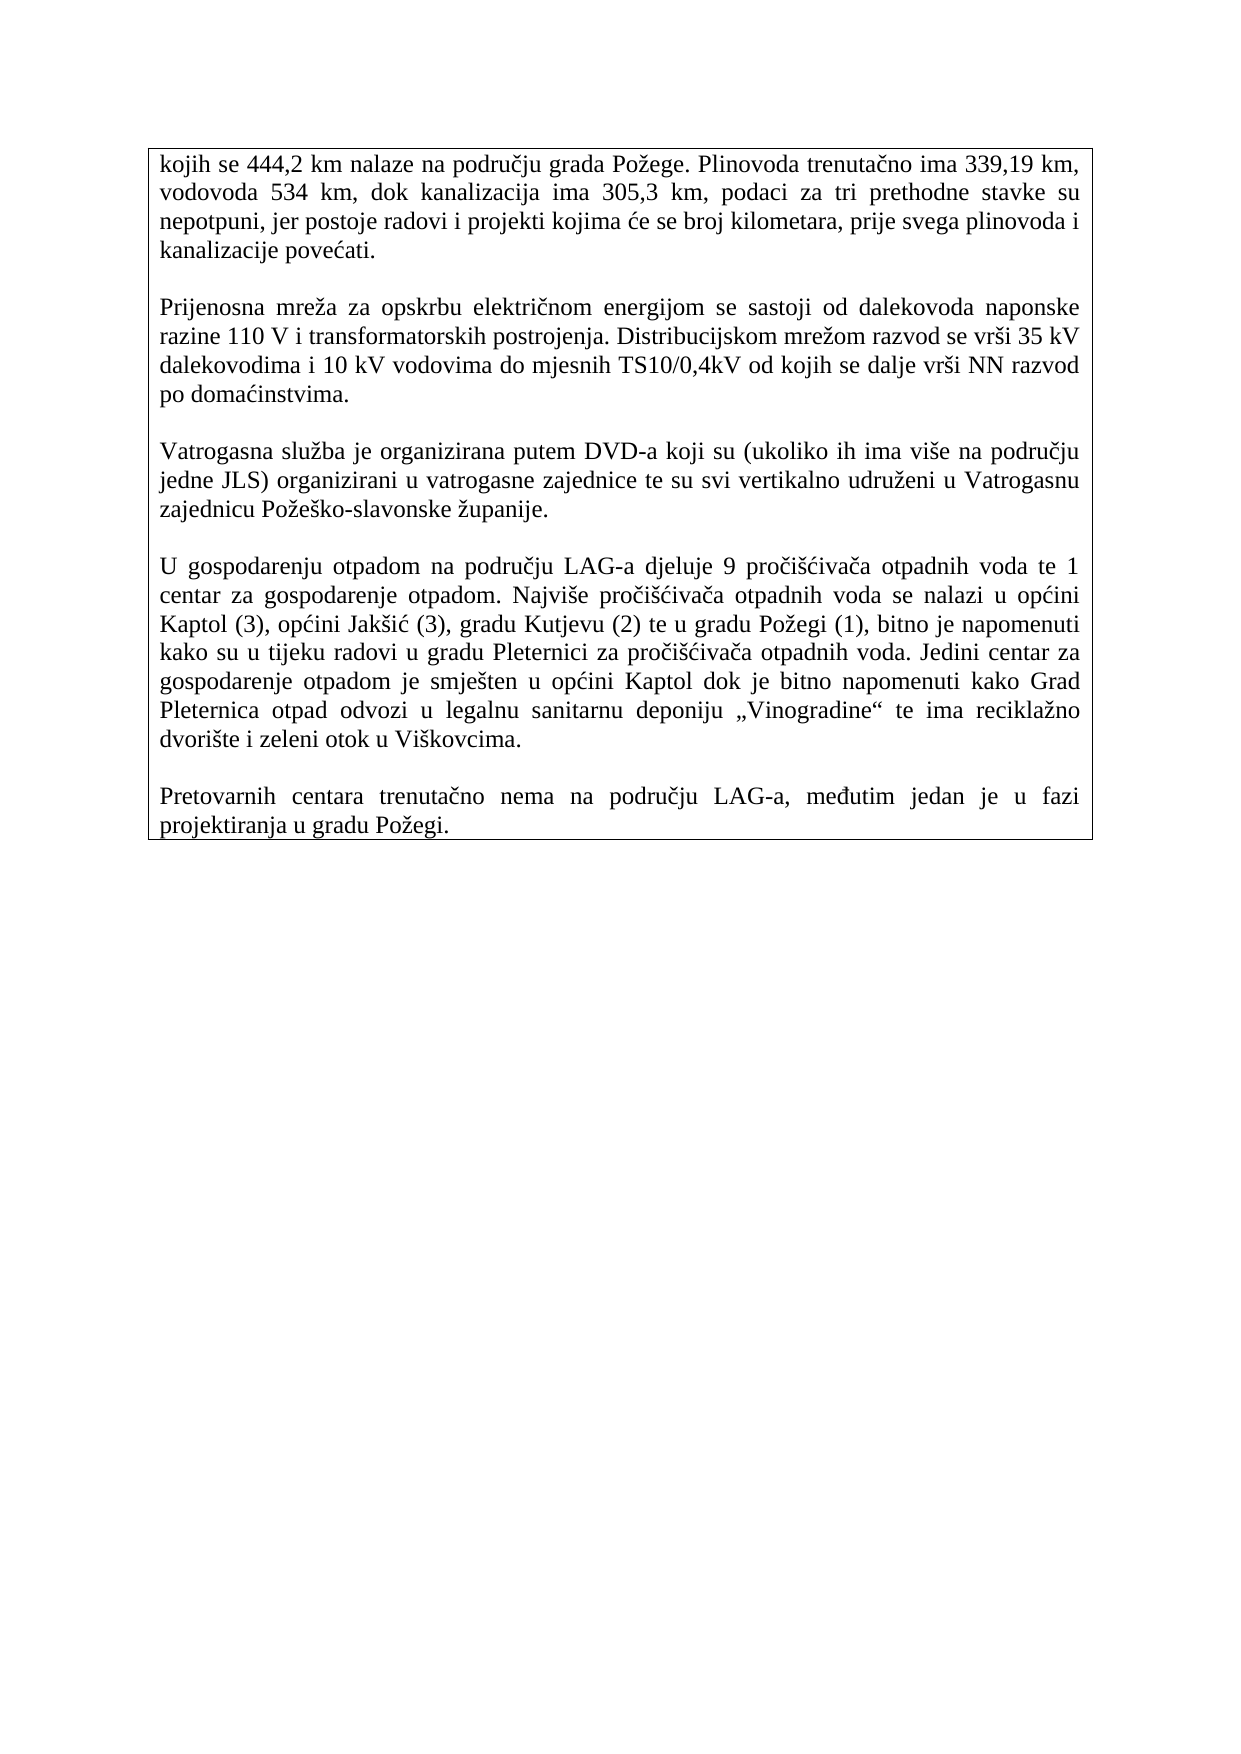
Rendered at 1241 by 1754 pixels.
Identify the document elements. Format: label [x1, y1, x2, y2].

table_header [149, 149, 1092, 839]
